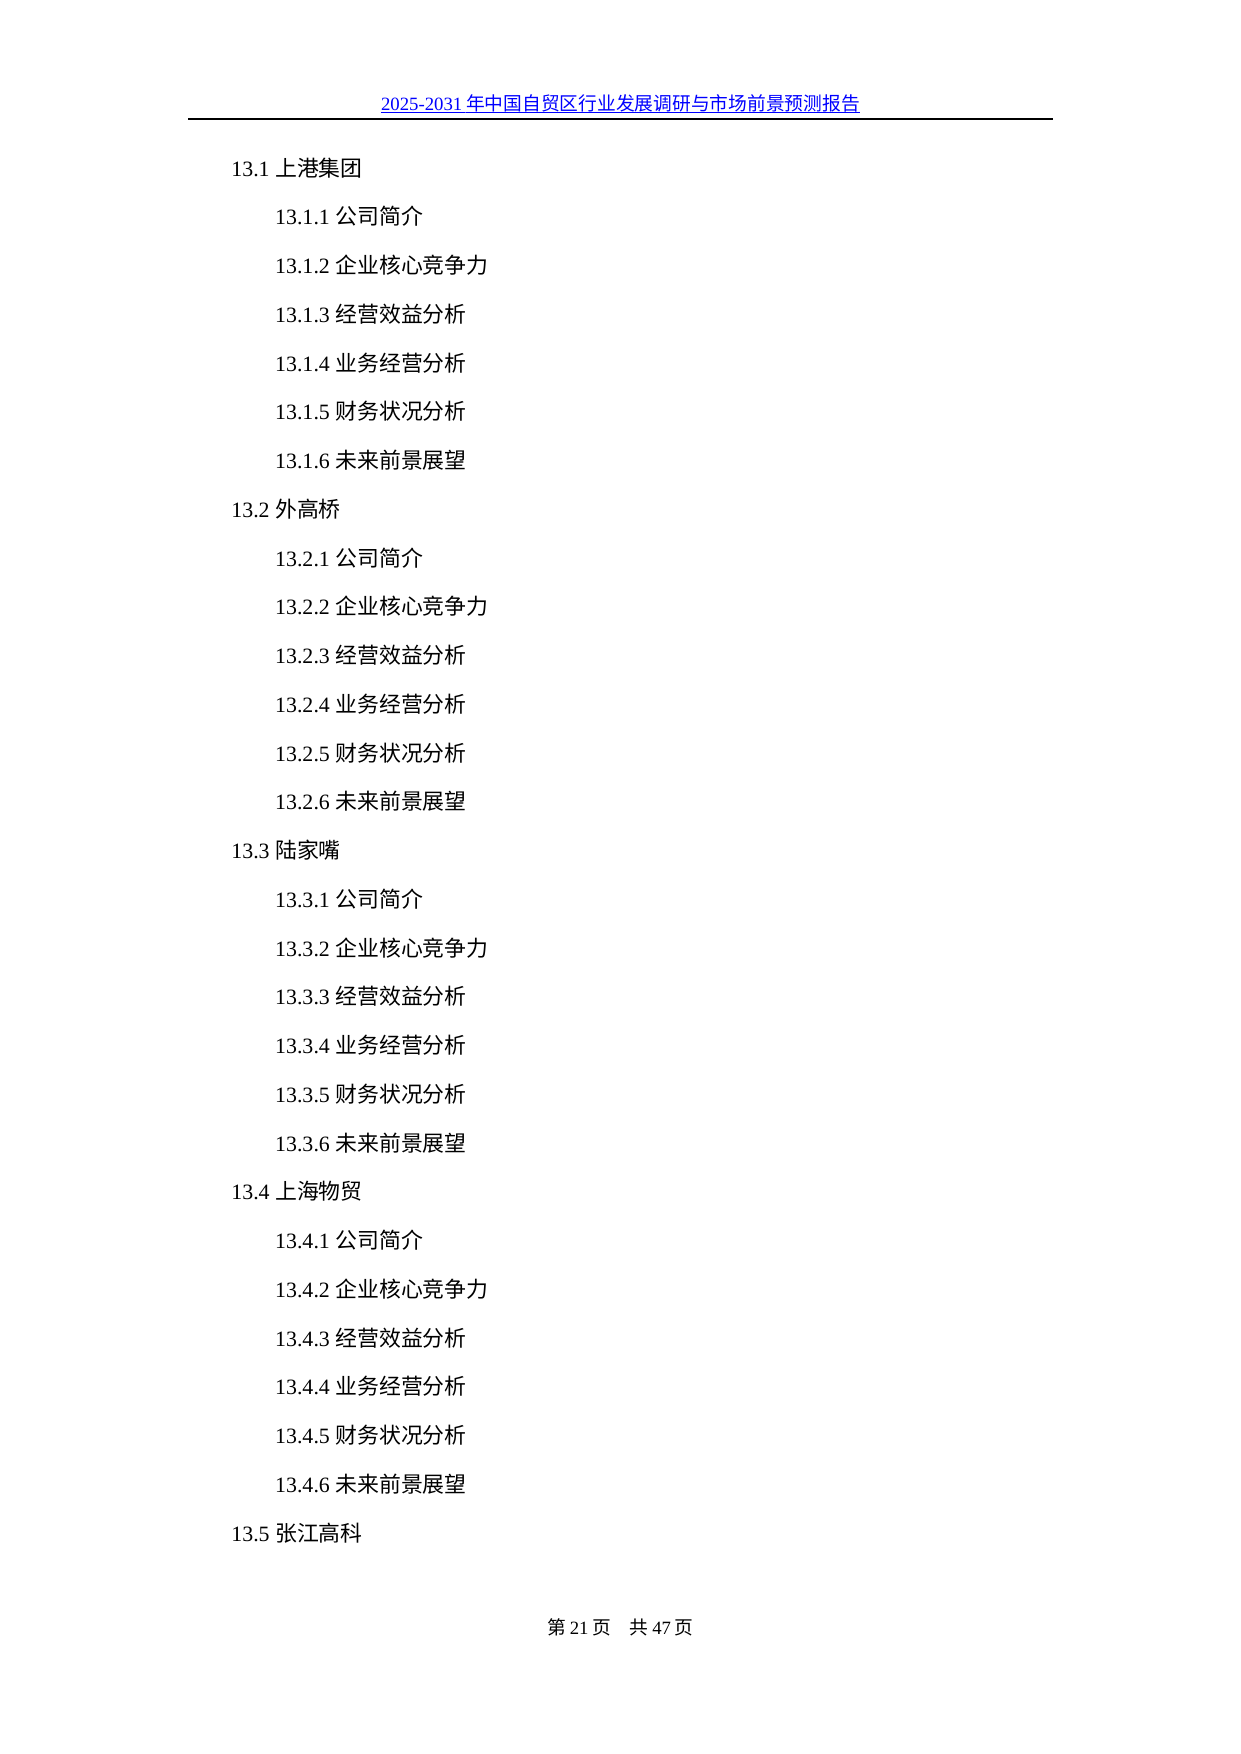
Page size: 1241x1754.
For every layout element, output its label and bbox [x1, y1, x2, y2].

text [187, 150, 1053, 1548]
